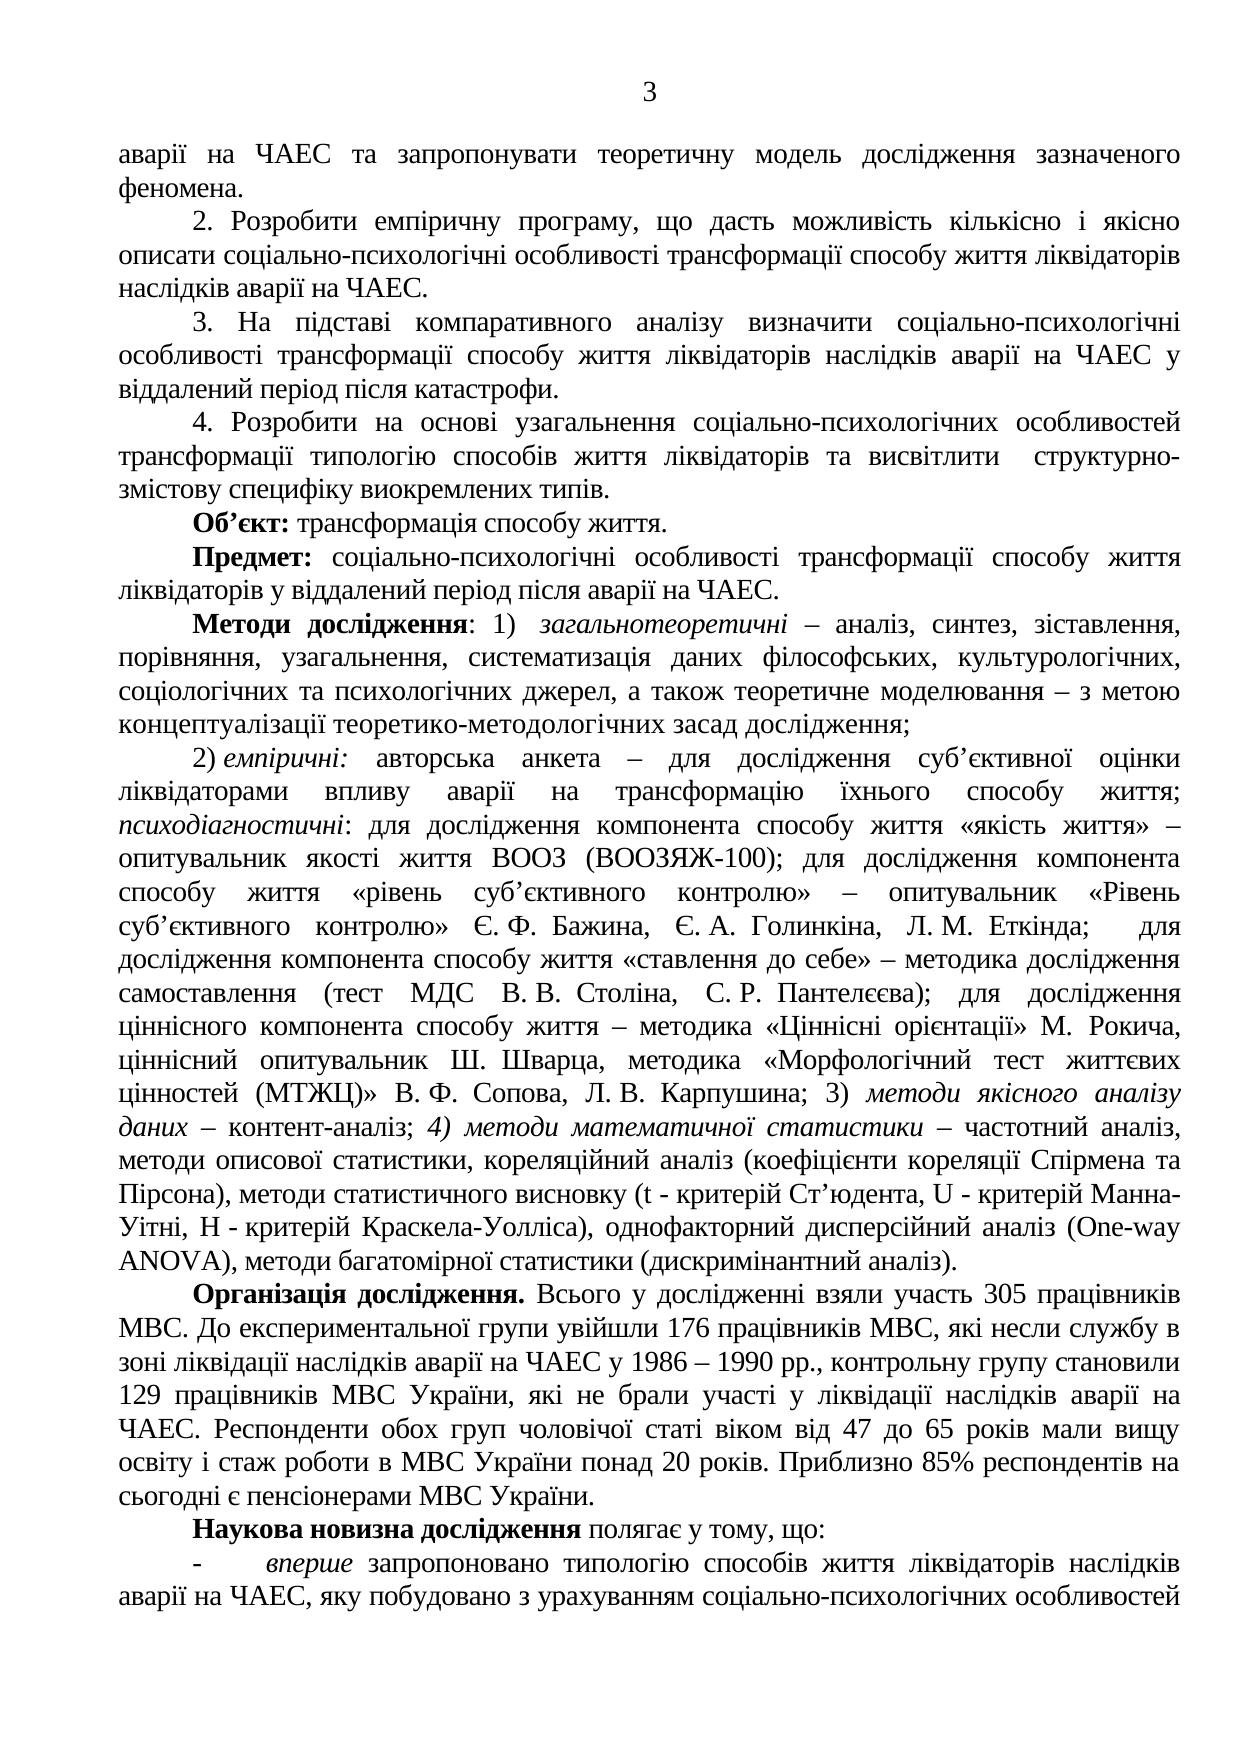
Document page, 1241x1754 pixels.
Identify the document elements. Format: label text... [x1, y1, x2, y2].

text 3. На підставі компаративного аналізу визначити соціально-психологічні особливості трансформації способу життя ліквідаторів наслідків аварії на ЧАЕС у віддалений період після катастрофи. [118, 304, 1181, 404]
text Предмет: соціально-психологічні особливості трансформації способу життя ліквідаторів у віддалений період після аварії на ЧАЕС. [118, 539, 1181, 606]
text Наукова новизна дослідження полягає у тому, що: [118, 1511, 1181, 1545]
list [118, 1545, 1181, 1612]
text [118, 136, 1181, 203]
text 4. Розробити на основі узагальнення соціально-психологічних особливостей трансформації типологію способів життя ліквідаторів та висвітлити структурно-змістову специфіку виокремлених типів. [118, 404, 1181, 505]
text Організація дослідження. Всього у дослідженні взяли участь 305 працівників МВС. До експериментальної групи увійшли 176 працівників МВС, які несли службу в зоні ліквідації наслідків аварії на ЧАЕС у 1986 – 1990 рр., контрольну групу становили 129 працівників МВС України, які не брали участі у ліквідації наслідків аварії на ЧАЕС. Респонденти обох груп чоловічої статі віком від 47 до 65 років мали вищу освіту і стаж роботи в МВС України понад 20 років. Приблизно 85% респондентів на сьогодні є пенсіонерами МВС України. [118, 1277, 1181, 1511]
text Методи дослідження: 1) загальнотеоретичні – аналіз, синтез, зіставлення, порівняння, узагальнення, систематизація даних філософських, культурологічних, соціологічних та психологічних джерел, а також теоретичне моделювання – з метою концептуалізації теоретико-методологічних засад дослідження; [118, 606, 1181, 740]
text 2. Розробити емпіричну програму, що дасть можливість кількісно і якісно описати соціально-психологічні особливості трансформації способу життя ліквідаторів наслідків аварії на ЧАЕС. [118, 203, 1181, 304]
text Об’єкт: трансформація способу життя. [118, 505, 1181, 539]
text 2) емпіричні: авторська анкета – для дослідження суб’єктивної оцінки ліквідаторами впливу аварії на трансформацію їхнього способу життя; психодіагностичні: для дослідження компонента способу життя «якість життя» – опитувальник якості життя ВООЗ (ВООЗЯЖ-100); для дослідження компонента способу життя «рівень суб’єктивного контролю» – опитувальник «Рівень суб’єктивного контролю» Є. Ф. Бажина, Є. А. Голинкіна, Л. М. Еткінда; для дослідження компонента способу життя «ставлення до себе» – методика дослідження самоставлення (тест МДС В. В. Століна, С. Р. Пантелєєва); для дослідження ціннісного компонента способу життя – методика «Ціннісні орієнтації» М. Рокича, ціннісний опитувальник Ш. Шварца, методика «Морфологічний тест життєвих цінностей (МТЖЦ)» В. Ф. Сопова, Л. В. Карпушина; 3) методи якісного аналізу даних – контент-аналіз; 4) методи математичної статистики – частотний аналіз, методи описової статистики, кореляційний аналіз (коефіцієнти кореляції Спірмена та Пірсона), методи статистичного висновку (t - критерій Ст’юдента, U - критерій Манна-Уітні, Н - критерій Краскела-Уолліса), однофакторний дисперсійний аналіз (One-way ANOVA), методи багатомірної статистики (дискримінантний аналіз). [118, 740, 1181, 1277]
